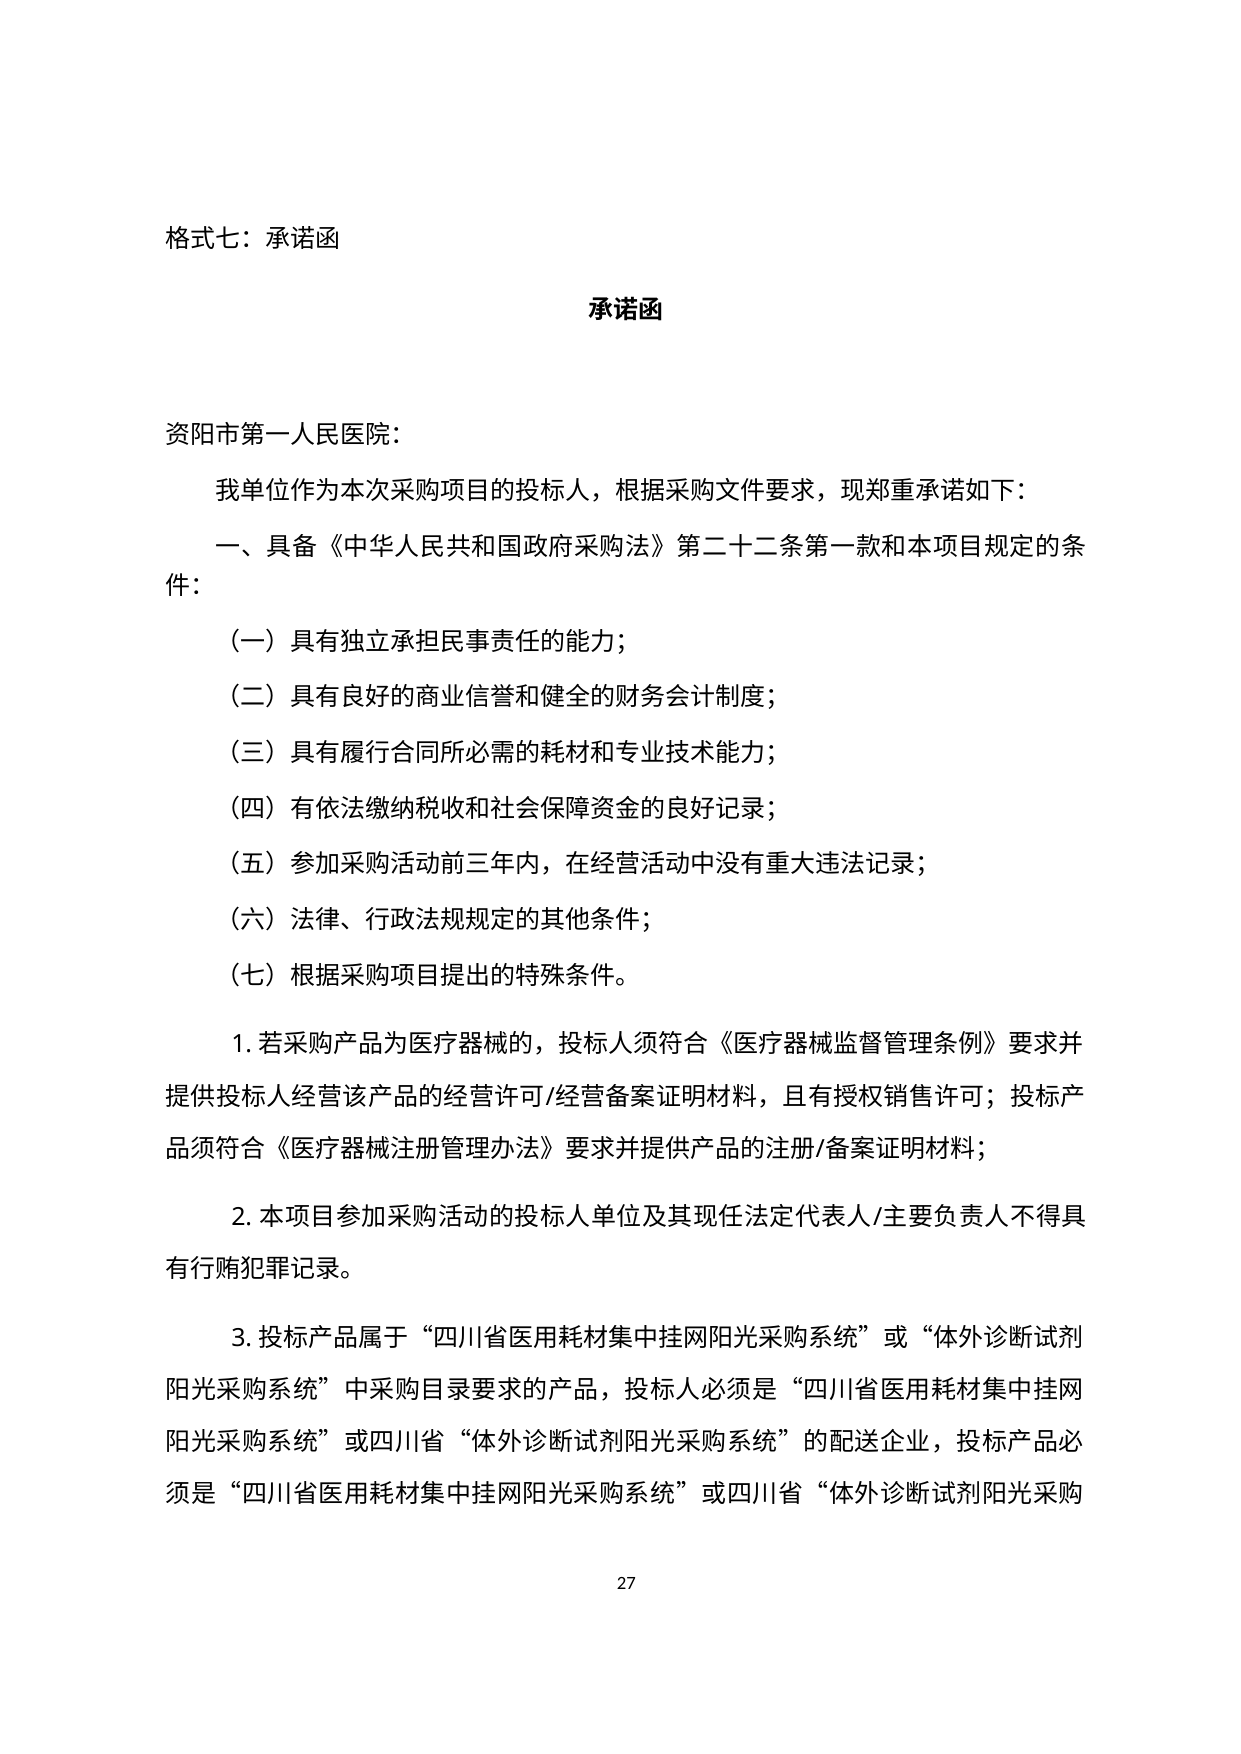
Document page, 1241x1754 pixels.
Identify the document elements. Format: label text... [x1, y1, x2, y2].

text （二）具有良好的商业信誉和健全的财务会计制度； [165, 677, 1087, 713]
text （七）根据采购项目提出的特殊条件。 [165, 955, 1087, 992]
text 1. 若采购产品为医疗器械的，投标人须符合《医疗器械监督管理条例》要求并提供投标人经营该产品的经营许可/经营备案证明材料，且有授权销售许可；投标产品须符合《医疗器械注册管理办法》要求并提供产品的注册/备案证明材料； [165, 1011, 1087, 1167]
text 承诺函 [165, 289, 1087, 326]
text （四）有依法缴纳税收和社会保障资金的良好记录； [165, 788, 1087, 824]
text （三）具有履行合同所必需的耗材和专业技术能力； [165, 732, 1087, 769]
text 2. 本项目参加采购活动的投标人单位及其现任法定代表人/主要负责人不得具有行贿犯罪记录。 [165, 1184, 1087, 1288]
text 我单位作为本次采购项目的投标人，根据采购文件要求，现郑重承诺如下： [165, 471, 1087, 507]
text 格式七：承诺函 [165, 218, 1087, 255]
text （六）法律、行政法规规定的其他条件； [165, 900, 1087, 936]
text 资阳市第一人民医院： [165, 415, 1087, 451]
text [165, 1305, 1087, 1513]
text （五）参加采购活动前三年内，在经营活动中没有重大违法记录； [165, 844, 1087, 880]
text （一）具有独立承担民事责任的能力； [165, 621, 1087, 657]
text 一、具备《中华人民共和国政府采购法》第二十二条第一款和本项目规定的条件： [165, 526, 1087, 602]
